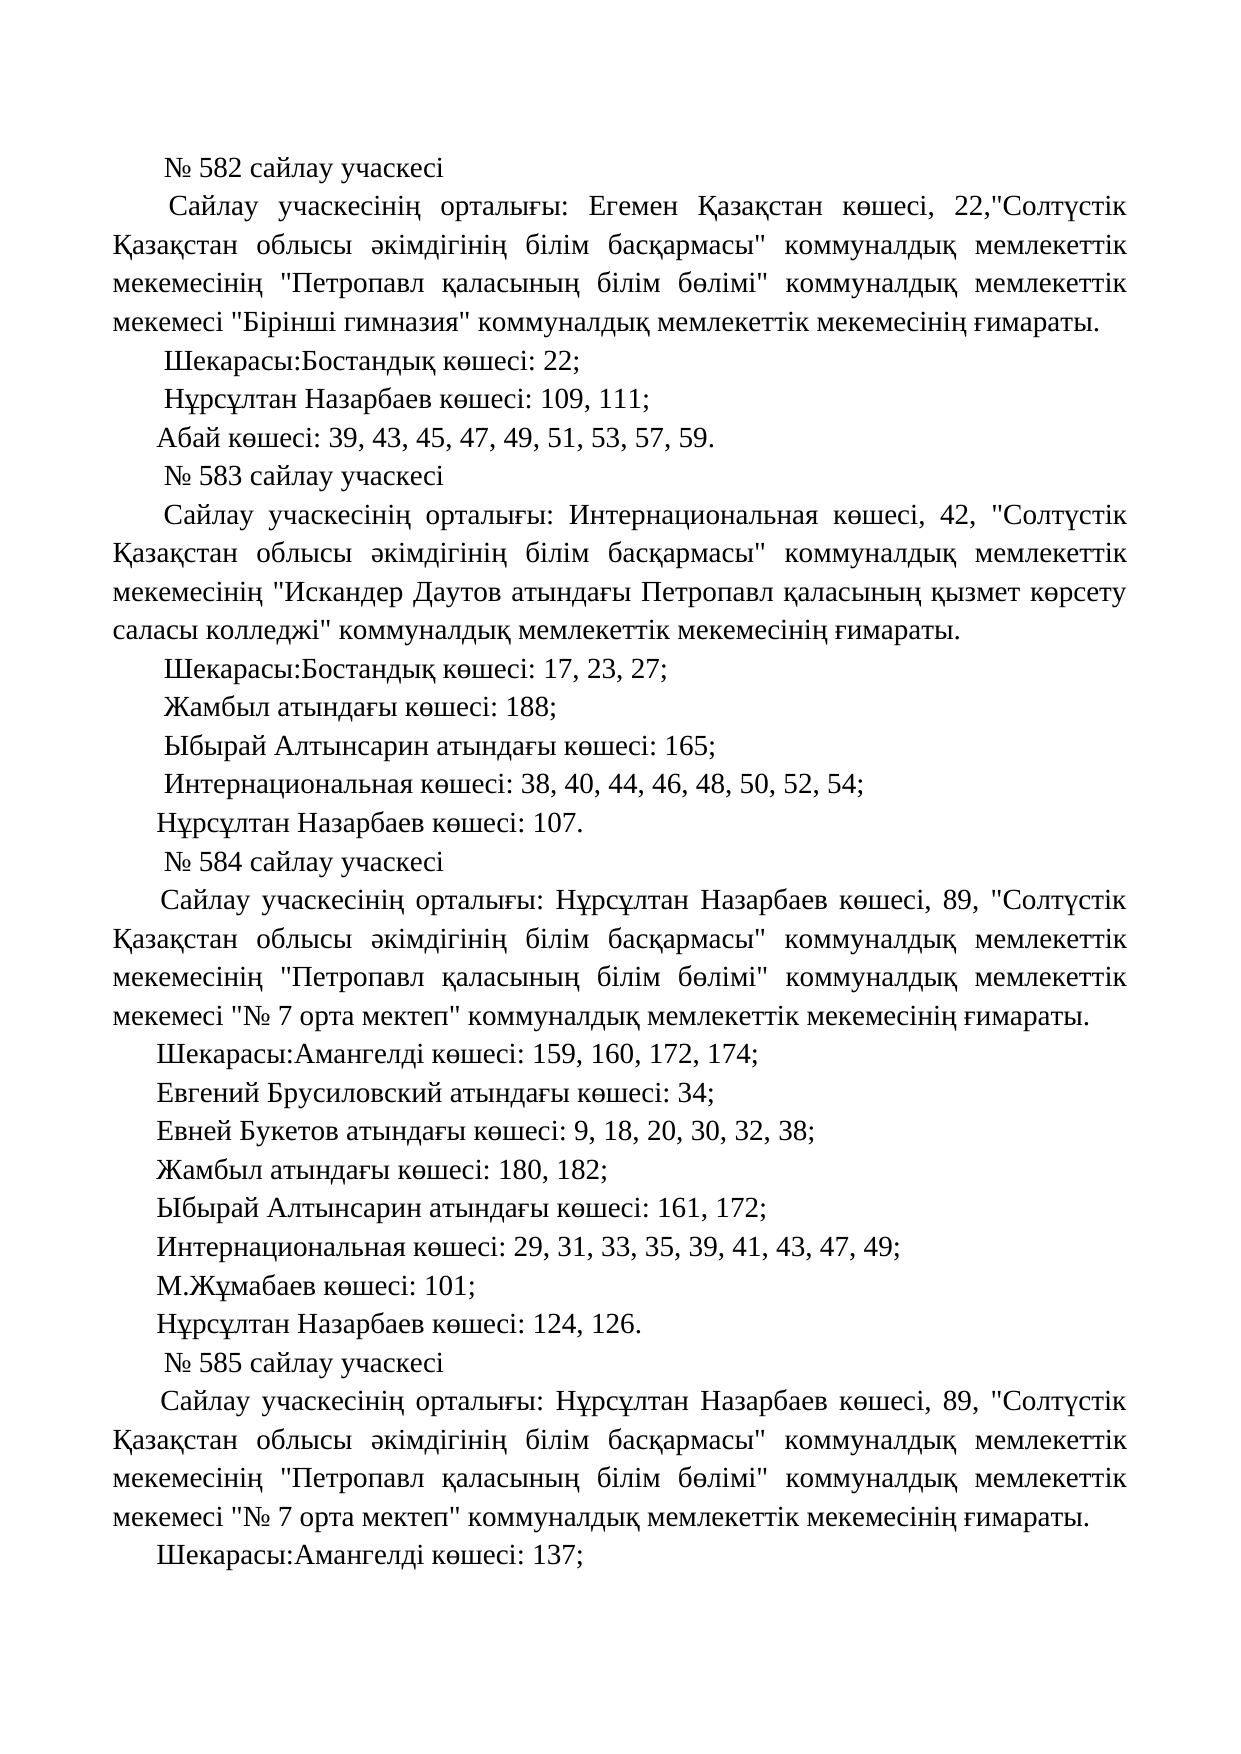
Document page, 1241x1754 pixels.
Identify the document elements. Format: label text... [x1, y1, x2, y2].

text Абай көшесі: 39, 43, 45, 47, 49, 51, 53, 57, 59. [112, 420, 1128, 453]
text Нұрсұлтан Назарбаев көшесі: 107. [112, 805, 1128, 839]
text Интернациональная көшесі: 38, 40, 44, 46, 48, 50, 52, 54; [112, 767, 1128, 800]
text М.Жұмабаев көшесі: 101; [112, 1268, 1128, 1301]
text Шекарасы:Амангелді көшесі: 159, 160, 172, 174; [112, 1036, 1128, 1070]
text Шекарасы:Амангелді көшесі: 137; [112, 1537, 1128, 1571]
text Шекарасы:Бостандық көшесі: 22; [112, 343, 1128, 376]
text Шекарасы:Бостандық көшесі: 17, 23, 27; [112, 651, 1128, 684]
text № 585 сайлау учаскесі [112, 1345, 1128, 1378]
text Сайлау учаскесінің орталығы: Егемен Қазақстан көшесі, 22,"Солтүстік Қазақстан облысы әкімдігінің білім басқармасы" коммуналдық мемлекеттік мекемесінің "Петропавл қаласының білім бөлімі" коммуналдық мемлекеттік мекемесі "Бірінші гимназия" коммуналдық мемлекеттік мекемесінің ғимараты. [112, 188, 1128, 338]
text Сайлау учаскесінің орталығы: Нұрсұлтан Назарбаев көшесі, 89, "Солтүстік Қазақстан облысы әкімдігінің білім басқармасы" коммуналдық мемлекеттік мекемесінің "Петропавл қаласының білім бөлімі" коммуналдық мемлекеттік мекемесі "№ 7 орта мектеп" коммуналдық мемлекеттік мекемесінің ғимараты. [112, 1383, 1128, 1532]
text Нұрсұлтан Назарбаев көшесі: 109, 111; [112, 381, 1128, 415]
text Интернациональная көшесі: 29, 31, 33, 35, 39, 41, 43, 47, 49; [112, 1229, 1128, 1263]
text № 583 сайлау учаскесі [112, 458, 1128, 492]
text Сайлау учаскесінің орталығы: Интернациональная көшесі, 42, "Солтүстік Қазақстан облысы әкімдігінің білім басқармасы" коммуналдық мемлекеттік мекемесінің "Искандер Даутов атындағы Петропавл қаласының қызмет көрсету саласы колледжі" коммуналдық мемлекеттік мекемесінің ғимараты. [112, 497, 1128, 646]
text № 582 сайлау учаскесі [112, 150, 1128, 183]
text Ыбырай Алтынсарин атындағы көшесі: 165; [112, 728, 1128, 762]
text Евгений Брусиловский атындағы көшесі: 34; [112, 1075, 1128, 1108]
text № 584 сайлау учаскесі [112, 844, 1128, 877]
text Евней Букетов атындағы көшесі: 9, 18, 20, 30, 32, 38; [112, 1113, 1128, 1147]
text Жамбыл атындағы көшесі: 180, 182; [112, 1152, 1128, 1186]
text Жамбыл атындағы көшесі: 188; [112, 689, 1128, 723]
text Сайлау учаскесінің орталығы: Нұрсұлтан Назарбаев көшесі, 89, "Солтүстік Қазақстан облысы әкімдігінің білім басқармасы" коммуналдық мемлекеттік мекемесінің "Петропавл қаласының білім бөлімі" коммуналдық мемлекеттік мекемесі "№ 7 орта мектеп" коммуналдық мемлекеттік мекемесінің ғимараты. [112, 882, 1128, 1031]
text Нұрсұлтан Назарбаев көшесі: 124, 126. [112, 1306, 1128, 1340]
text Ыбырай Алтынсарин атындағы көшесі: 161, 172; [112, 1191, 1128, 1224]
